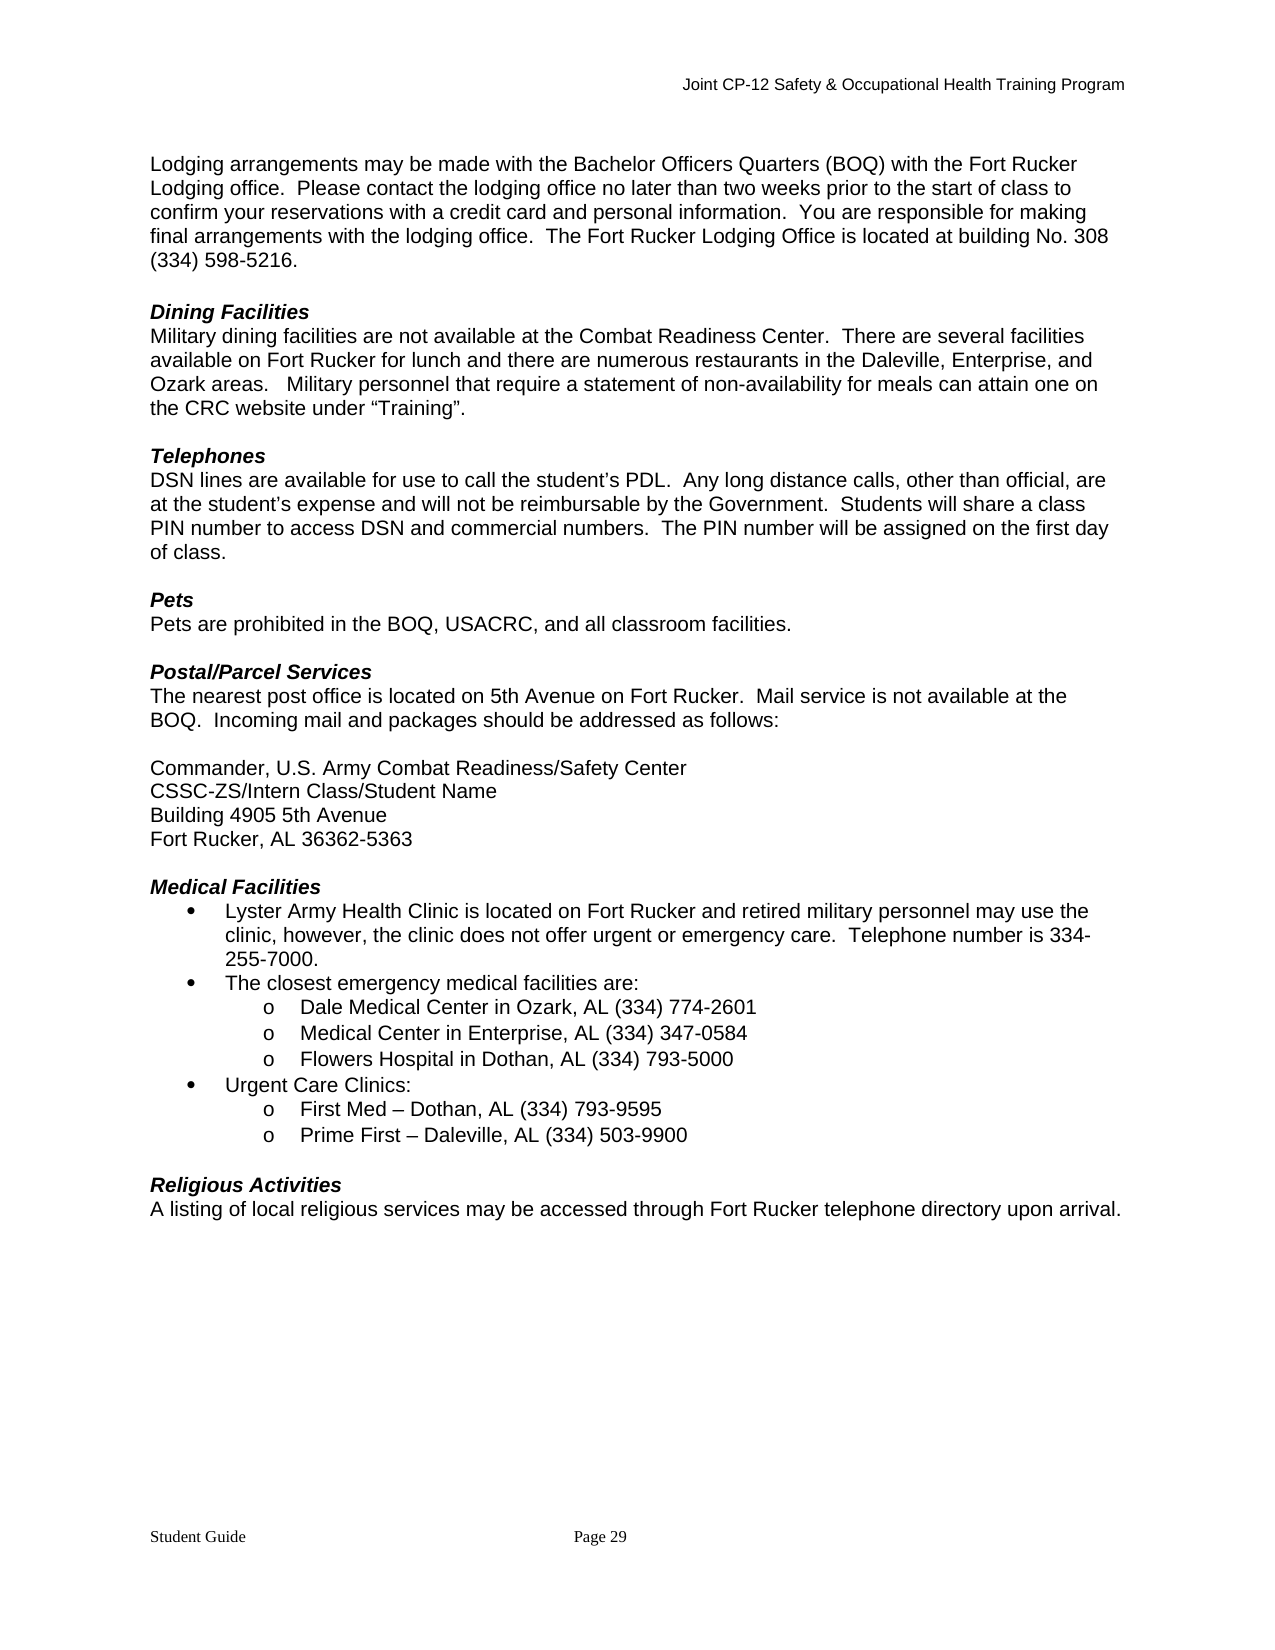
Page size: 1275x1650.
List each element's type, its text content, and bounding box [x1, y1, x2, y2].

list in (334) 774-2601 [262, 995, 1125, 1021]
text Building [150, 803, 1125, 827]
list Urgent Care Clinics: [187, 1073, 1125, 1097]
text Postal/Parcel Services [150, 659, 1125, 683]
text Religious Activities [150, 1172, 1125, 1196]
list The closest emergency medical facilities are: [187, 971, 1125, 995]
text Medical Facilities [150, 875, 1125, 899]
text CSSC-ZS/Intern Class/Student Name [150, 779, 1125, 803]
list Lyster Army Health Clinic is located on and retired military personnel may use the clinic, however, the clinic does not offer urgent or emergency care. Telephone number is 334-255-7000. [187, 899, 1125, 971]
list in (334) 793-5000 [262, 1047, 1125, 1073]
list Prime First – (334) 503-9900 [262, 1123, 1125, 1148]
text Pets are prohibited in the BOQ, USACRC, and all classroom facilities. [150, 612, 1125, 636]
text Pets [150, 588, 1125, 612]
text DSN lines are available for use to call the student’s PDL. Any long distance calls, other than official, are at the student’s expense and will not be reimbursable by the Government. Students will share a class PIN number to access DSN and commercial numbers. The PIN number will be assigned on the first day of class. [150, 468, 1125, 564]
list in (334) 347-0584 [262, 1021, 1125, 1047]
text Dining Facilities [150, 300, 1125, 324]
text Telephones [150, 444, 1125, 468]
text The nearest post office is located on on . Mail service is not available at the BOQ. Incoming mail and packages should be addressed as follows: [150, 683, 1125, 731]
text Commander, Army Combat Readiness/Safety Center [150, 755, 1125, 779]
text Military dining facilities are not available at the . There are several facilities available on for lunch and there are numerous restaurants in the Daleville, , and Ozark areas. Military personnel that require a statement of non-availability for meals can attain one on the CRC website under “Training”. [150, 324, 1125, 420]
text Lodging arrangements may be made with the Bachelor Officers Quarters (BOQ) with the Fort Rucker Lodging office. Please contact the lodging office no later than two weeks prior to the start of class to confirm your reservations with a credit card and personal information. You are responsible for making final arrangements with the lodging office. The Fort Rucker Lodging Office is located at building No. 308 (334) 598-5216. [150, 152, 1125, 271]
text A listing of local religious services may be accessed through telephone directory upon arrival. [150, 1196, 1125, 1220]
list First Med – (334) 793-9595 [262, 1097, 1125, 1123]
